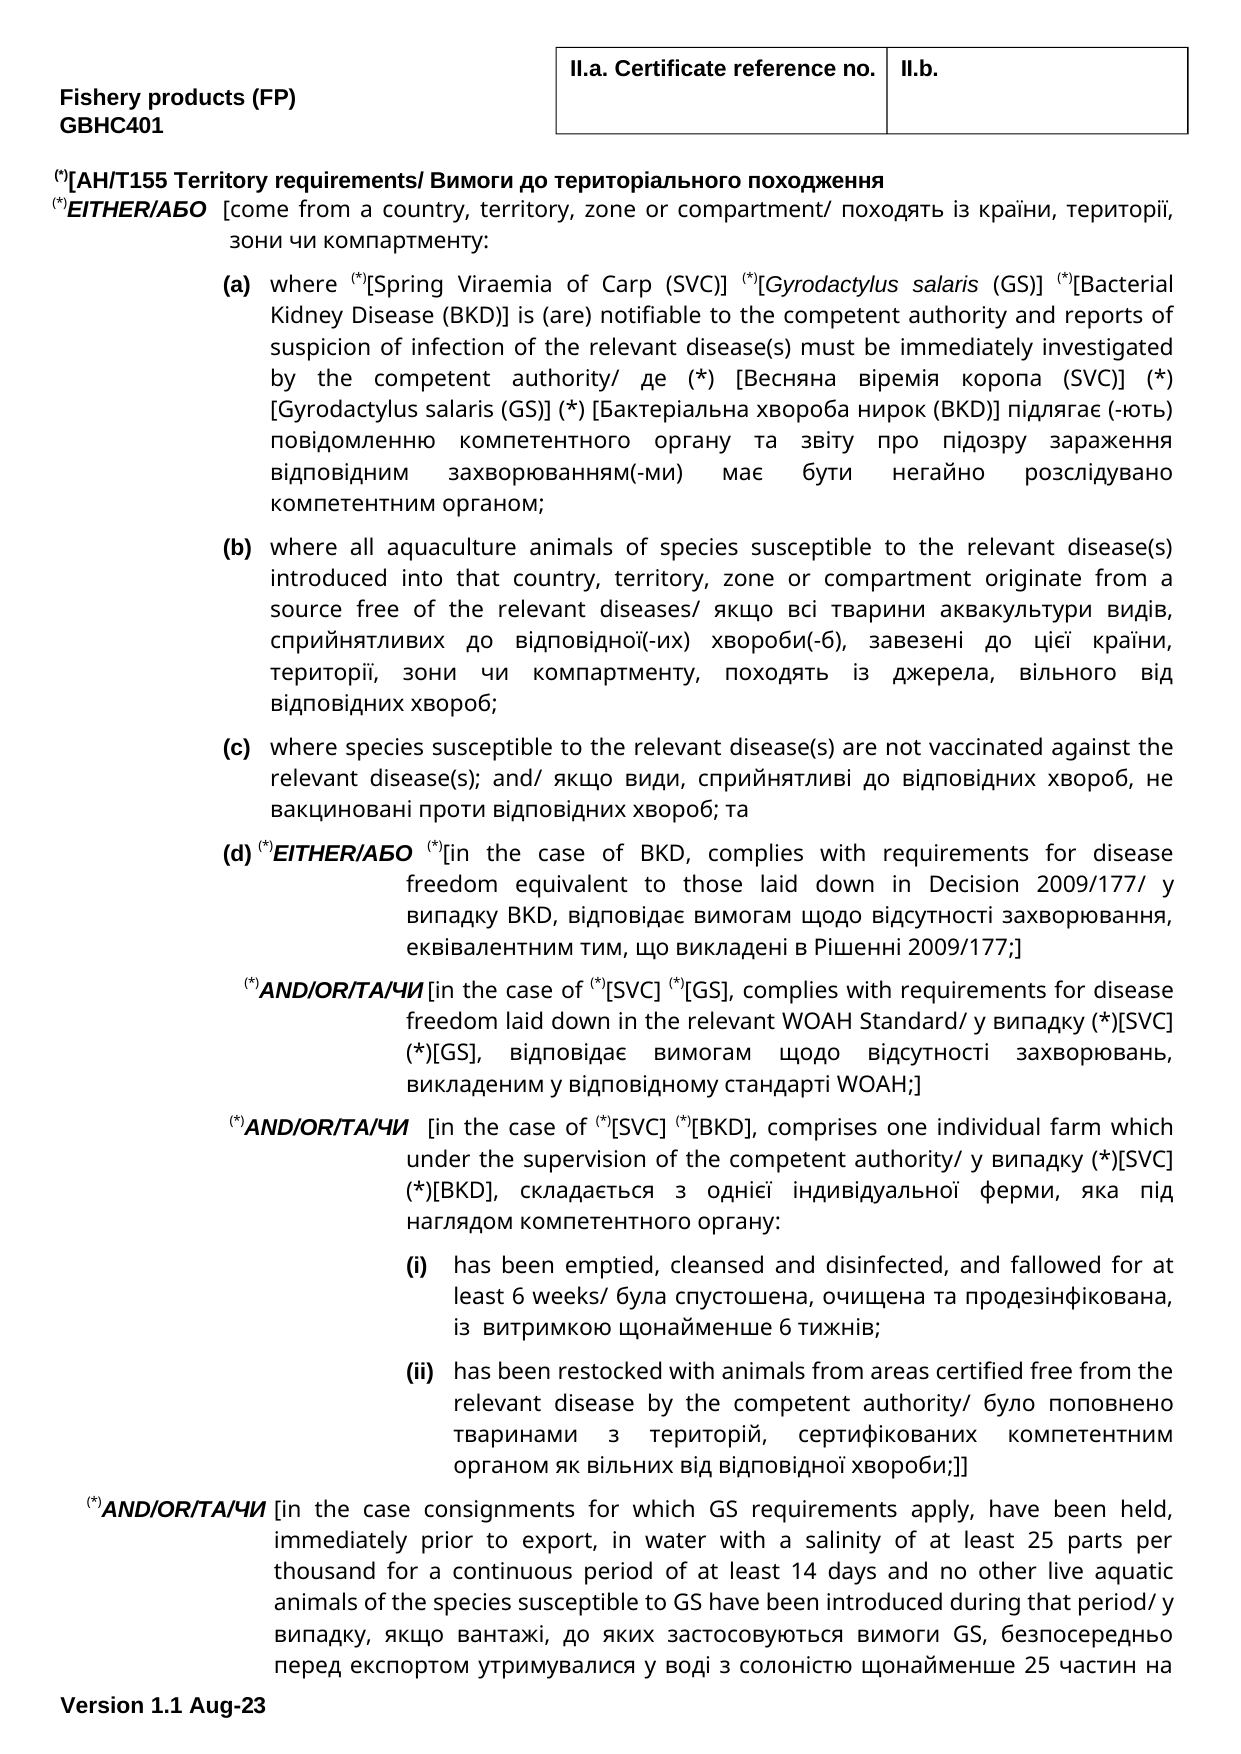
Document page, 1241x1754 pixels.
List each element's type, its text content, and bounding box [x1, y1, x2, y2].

list where all aquaculture animals of species susceptible to the relevant disease(s) introduced into that country, territory, zone or compartment originate from a source free of the relevant diseases/ якщо всі тварини аквакультури видів, сприйнятливих до відповідної(-их) хвороби(-б), завезені до цієї країни, території, зони чи компартменту, походять із джерела, вільного від відповідних хвороб; [223, 531, 1174, 718]
text (*)AND/OR/ТА/ЧИ [in the case of (*)[SVC] (*)[GS], complies with requirements for disease freedom laid down in the relevant WOAH Standard/ у випадку (*)[SVC] (*)[GS], відповідає вимогам щодо відсутності захворювань, викладеним у відповідному стандарті WOAH;] [244, 974, 1174, 1099]
list (*)EITHER/АБО (*)[in the case of BKD, complies with requirements for disease freedom equivalent to those laid down in Decision 2009/177/ у випадку BKD, відповідає вимогам щодо відсутності захворювання, еквівалентним тим, що викладені в Рішенні 2009/177;] [223, 837, 1174, 962]
text (*)AND/OR/ТА/ЧИ [in the case of (*)[SVC] (*)[BKD], comprises one individual farm which under the supervision of the competent authority/ у випадку (*)[SVC] (*)[BKD], складається з однієї індивідуальної ферми, яка під наглядом компетентного органу: [229, 1111, 1174, 1236]
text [87, 1492, 1174, 1680]
list has been emptied, cleansed and disinfected, and fallowed for at least 6 weeks/ була спустошена, очищена та продезінфікована, із витримкою щонайменше 6 тижнів; [406, 1249, 1174, 1343]
subtitle (*)[AH/T155 Territory requirements/ Вимоги до територіального походження [54, 167, 1174, 193]
list where (*)[Spring Viraemia of Carp (SVC)] (*)[Gyrodactylus salaris (GS)] (*)[Bacterial Kidney Disease (BKD)] is (are) notifiable to the competent authority and reports of suspicion of infection of the relevant disease(s) must be immediately investigated by the competent authority/ де (*) [Весняна віремія коропа (SVC)] (*) [Gyrodactylus salaris (GS)] (*) [Бактеріальна хвороба нирок (BKD)] підлягає (-ють) повідомленню компетентного органу та звіту про підозру зараження відповідним захворюванням(-ми) має бути негайно розслідувано компетентним органом; [223, 268, 1174, 518]
list has been restocked with animals from areas certified free from the relevant disease by the competent authority/ було поповнено тваринами з територій, сертифікованих компетентним органом як вільних від відповідної хвороби;]] [406, 1355, 1174, 1480]
list where species susceptible to the relevant disease(s) are not vaccinated against the relevant disease(s); and/ якщо види, сприйнятливі до відповідних хвороб, не вакциновані проти відповідних хвороб; та [223, 731, 1174, 824]
text (*)EITHER/АБО [come from a country, territory, zone or compartment/ походять із країни, території, зони чи компартменту: [52, 193, 1174, 256]
